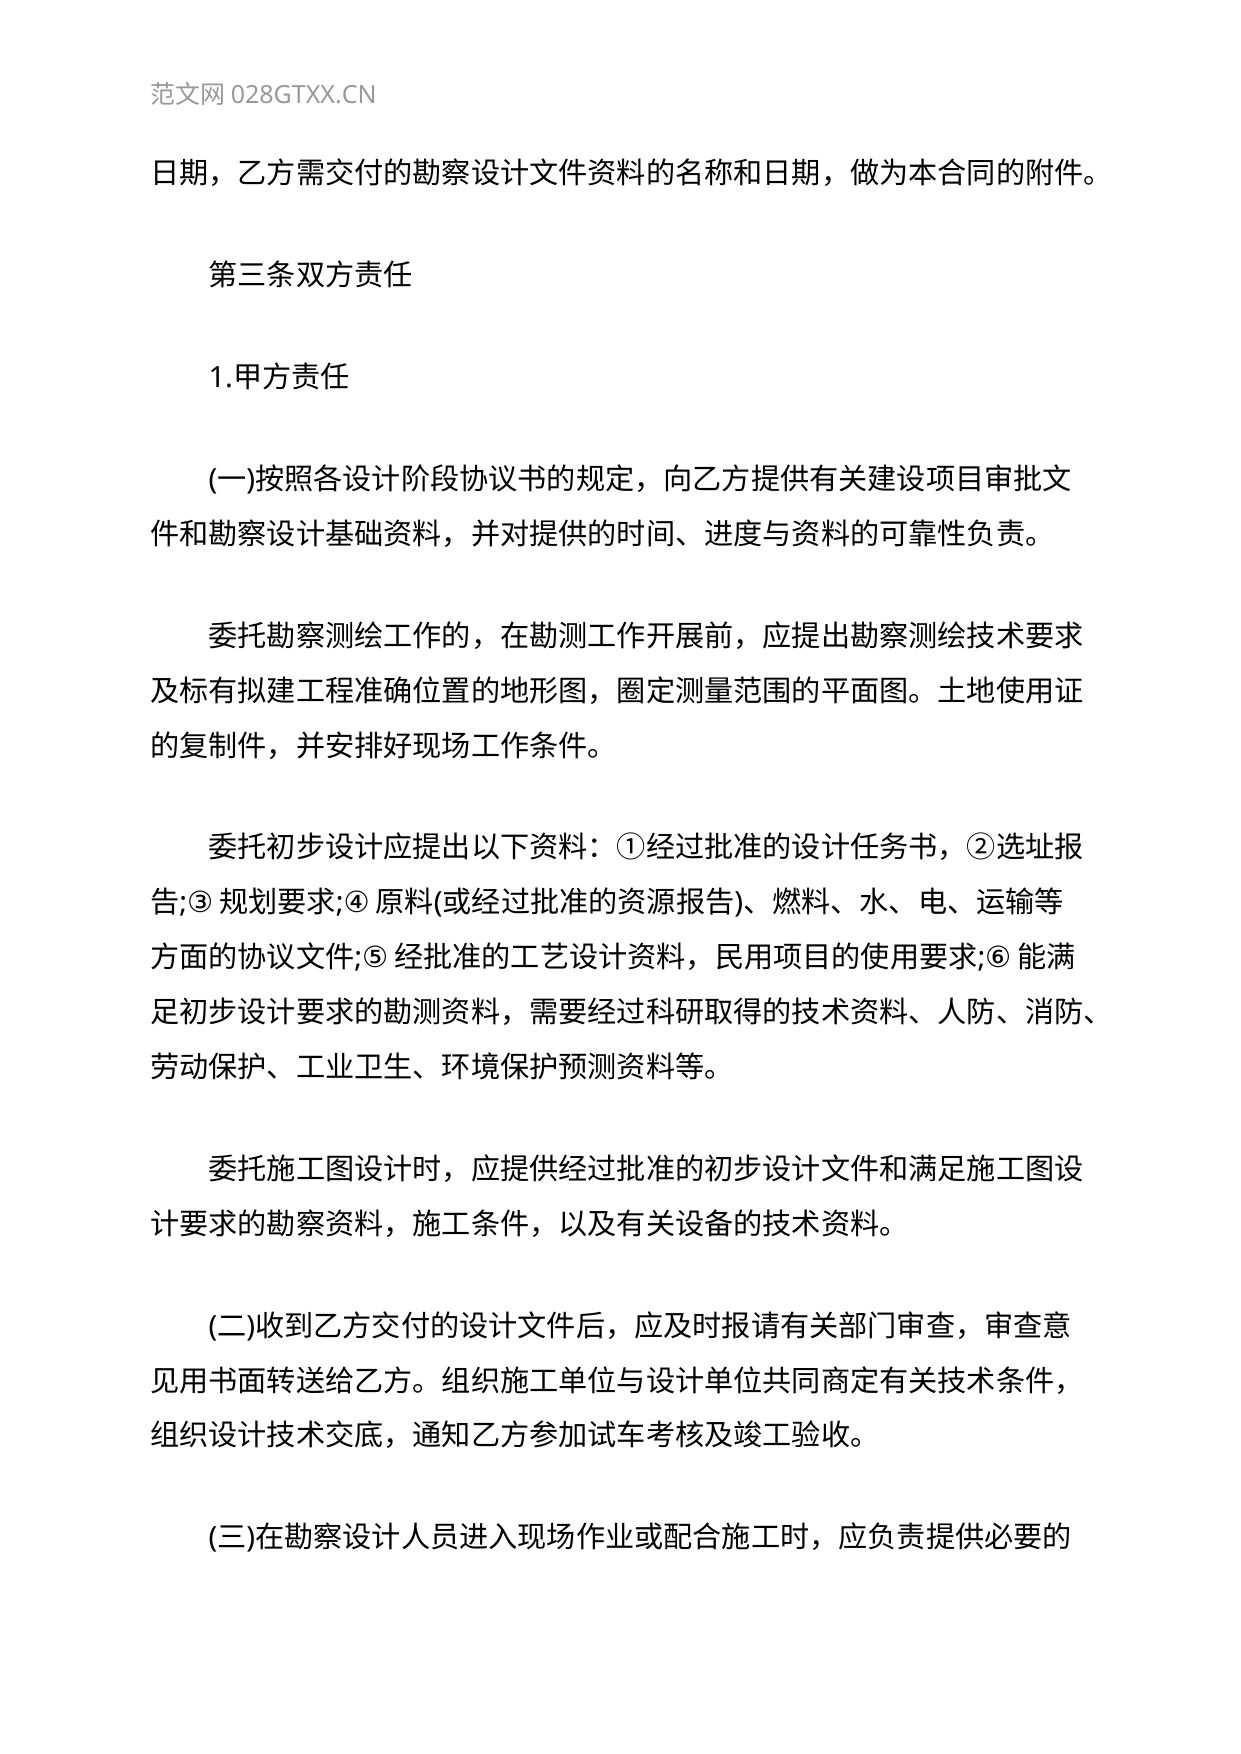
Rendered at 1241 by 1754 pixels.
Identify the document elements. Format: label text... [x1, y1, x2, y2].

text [150, 1514, 1090, 1556]
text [150, 150, 1090, 192]
text 1.甲方责任 [150, 353, 1090, 396]
text (二)收到乙方交付的设计文件后，应及时报请有关部门审查，审查意见用书面转送给乙方。组织施工单位与设计单位共同商定有关技术条件，组织设计技术交底，通知乙方参加试车考核及竣工验收。 [150, 1302, 1090, 1454]
text (一)按照各设计阶段协议书的规定，向乙方提供有关建设项目审批文件和勘察设计基础资料，并对提供的时间、进度与资料的可靠性负责。 [150, 456, 1090, 553]
text 委托施工图设计时，应提供经过批准的初步设计文件和满足施工图设计要求的勘察资料，施工条件，以及有关设备的技术资料。 [150, 1145, 1090, 1243]
text 第三条双方责任 [150, 252, 1090, 294]
text 委托初步设计应提出以下资料：①经过批准的设计任务书，②选址报告;③规划要求;④原料(或经过批准的资源报告)、燃料、水、电、运输等方面的协议文件;⑤经批准的工艺设计资料，民用项目的使用要求;⑥能满足初步设计要求的勘测资料，需要经过科研取得的技术资料、人防、消防、劳动保护、工业卫生、环境保护预测资料等。 [150, 824, 1090, 1086]
text 委托勘察测绘工作的，在勘测工作开展前，应提出勘察测绘技术要求及标有拟建工程准确位置的地形图，圈定测量范围的平面图。土地使用证的复制件，并安排好现场工作条件。 [150, 612, 1090, 764]
